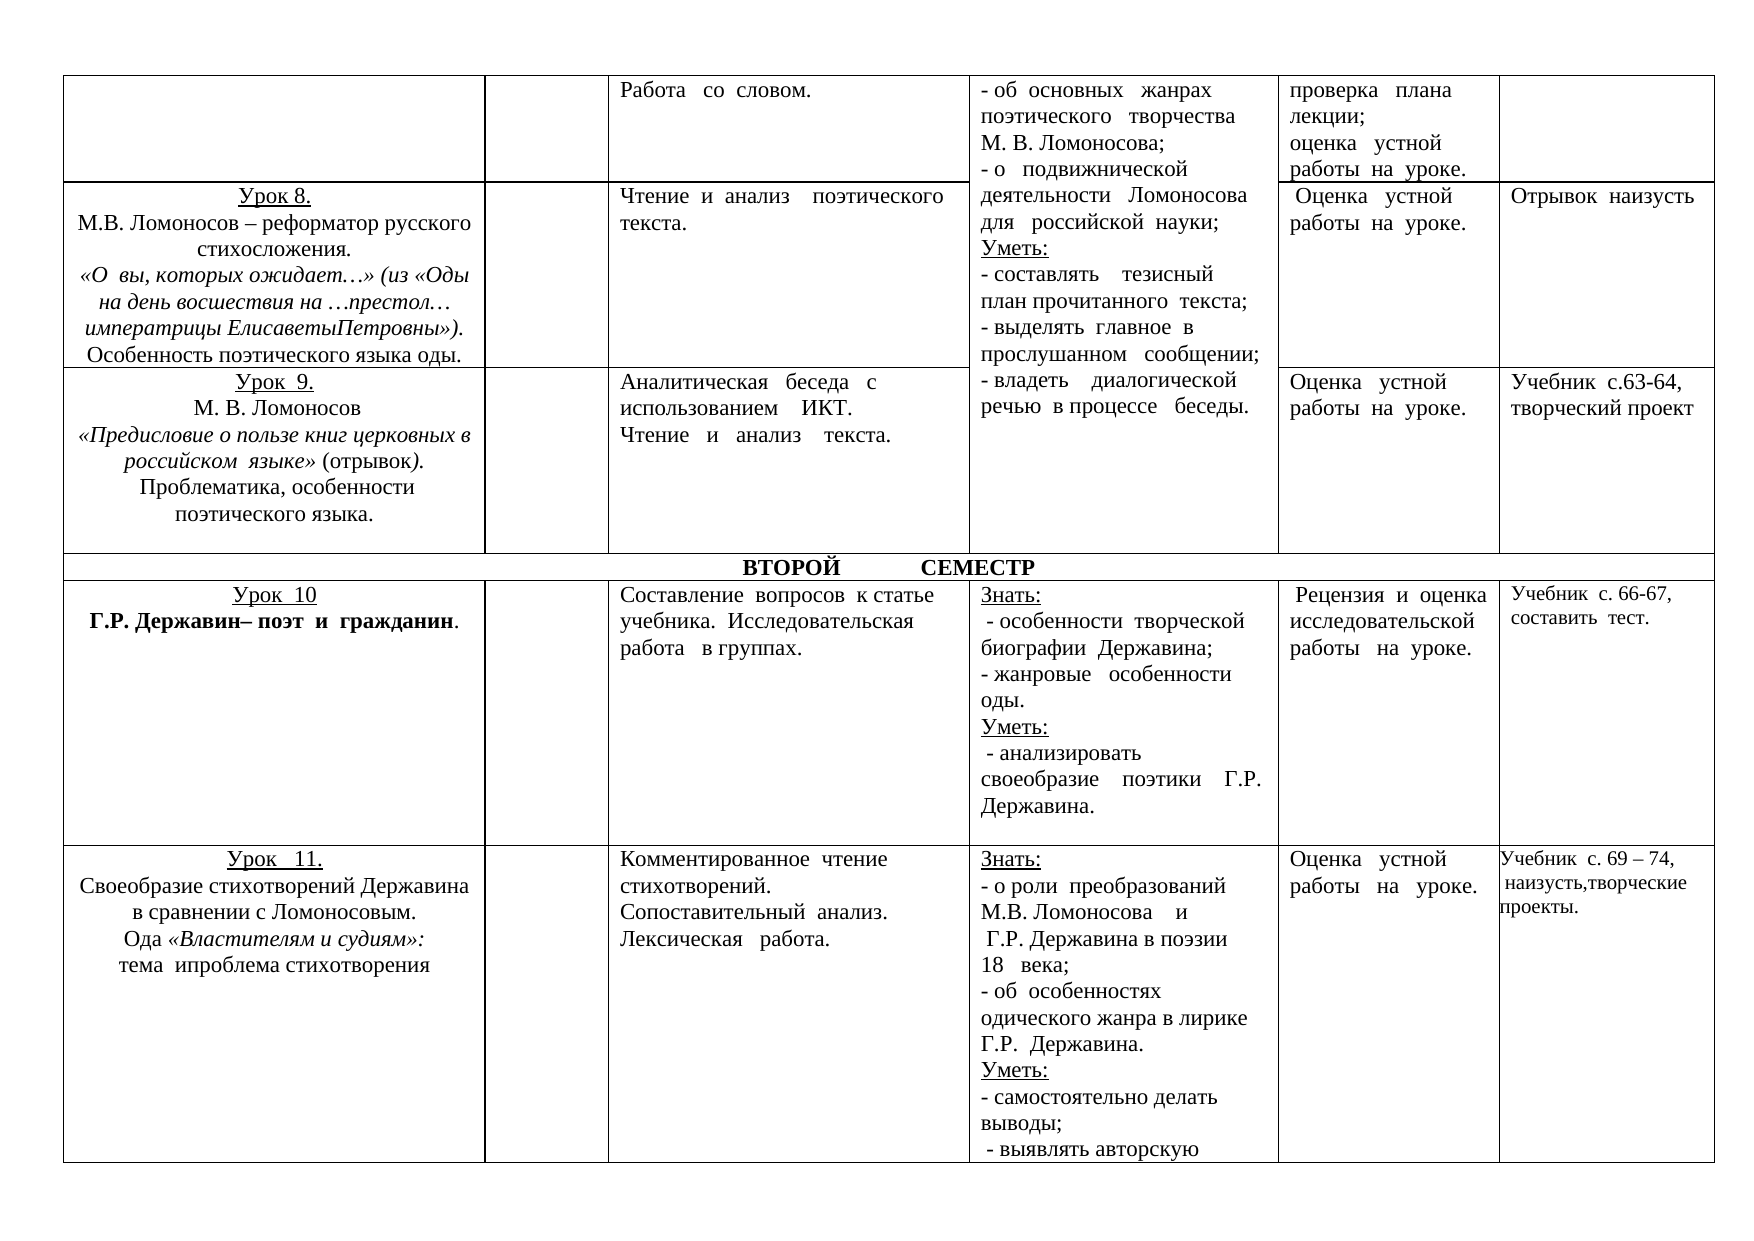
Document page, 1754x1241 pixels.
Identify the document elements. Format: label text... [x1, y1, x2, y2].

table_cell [64, 76, 484, 181]
table_cell [486, 846, 608, 1162]
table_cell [970, 846, 1278, 1162]
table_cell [1500, 846, 1714, 1162]
table_cell Урок 9. М. В. Ломоносов «Предисловие о пользе книг церковных в российском языке» (отрывок). Проблематика, особенности поэтического языка. [64, 368, 484, 552]
table_cell Знать: - особенности творческой биографии Державина; - жанровые особенности оды. Уметь: - анализировать своеобразие поэтики Г.Р. Державина. [970, 581, 1278, 844]
table_cell Оценка устной работы на уроке. [1279, 368, 1499, 552]
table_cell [970, 76, 1278, 552]
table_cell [1500, 76, 1714, 181]
table_cell [486, 581, 608, 844]
table_cell Урок 8. М.В. Ломоносов – реформатор русского стихосложения. «О вы, которых ожидает…» (из «Оды на день восшествия на …престол… императрицы ЕлисаветыПетровны»). Особенность поэтического языка оды. [64, 183, 484, 367]
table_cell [609, 76, 969, 181]
table_cell Составление вопросов к статье учебника. Исследовательская работа в группах. [609, 581, 969, 844]
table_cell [609, 846, 969, 1162]
table_cell Учебник с.63-64, творческий проект [1500, 368, 1714, 552]
table_cell Учебник с. 66-67, составить тест. [1500, 581, 1714, 844]
table_cell ВТОРОЙ СЕМЕСТР [64, 554, 1714, 580]
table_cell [1279, 846, 1499, 1162]
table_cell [64, 846, 484, 1162]
table_cell [486, 183, 608, 367]
table_cell Чтение и анализ поэтического текста. [609, 183, 969, 367]
table_cell [486, 368, 608, 552]
table_cell Оценка устной работы на уроке. [1279, 183, 1499, 367]
table_cell Аналитическая беседа с использованием ИКТ. Чтение и анализ текста. [609, 368, 969, 552]
table_cell Рецензия и оценка исследовательской работы на уроке. [1279, 581, 1499, 844]
table_cell Отрывок наизусть [1500, 183, 1714, 367]
table_cell Урок 10 Г.Р. Державин– поэт и гражданин. [64, 581, 484, 844]
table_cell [1279, 76, 1499, 181]
table_cell [486, 76, 608, 181]
